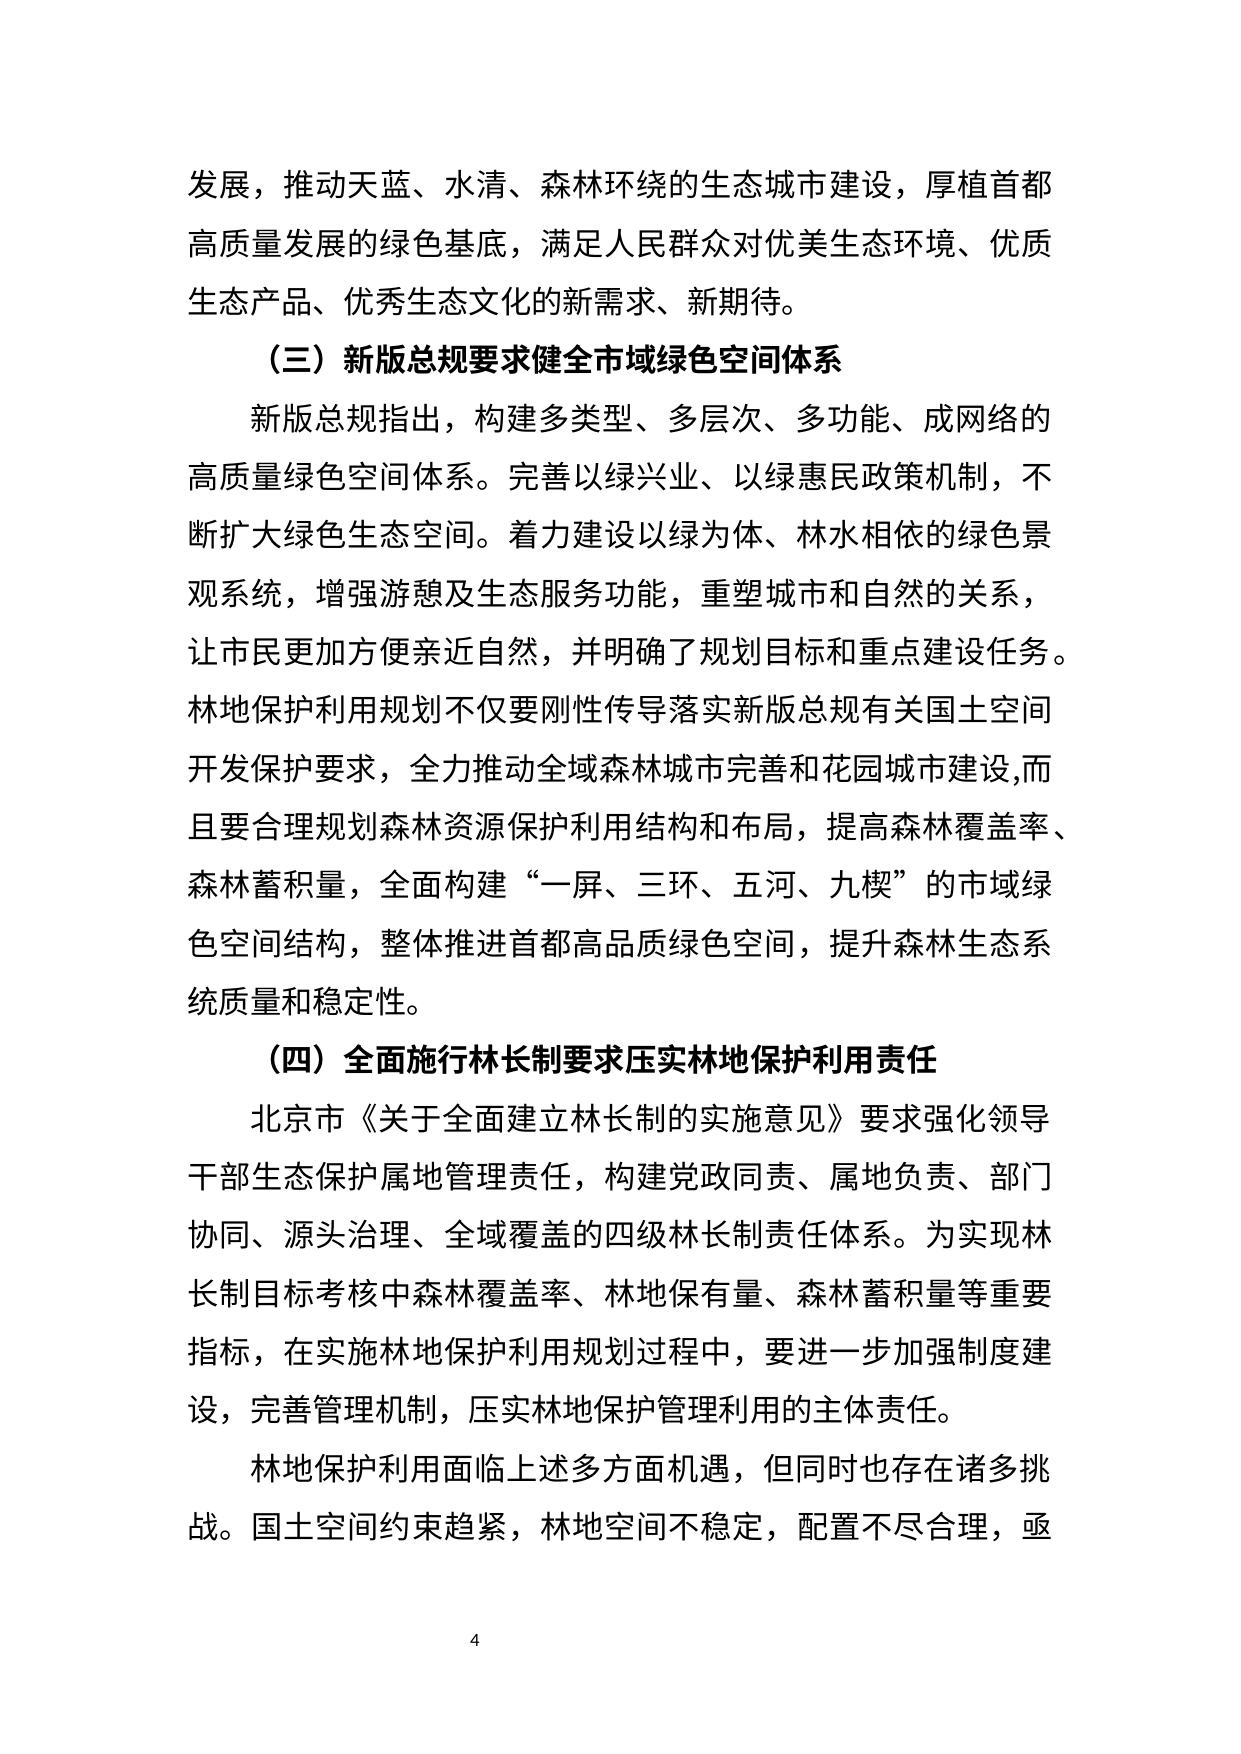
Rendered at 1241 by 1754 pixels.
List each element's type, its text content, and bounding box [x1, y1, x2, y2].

text 北京市《关于全面建立林长制的实施意见》要求强化领导干部生态保护属地管理责任，构建党政同责、属地负责、部门协同、源头治理、全域覆盖的四级林长制责任体系。为实现林长制目标考核中森林覆盖率、林地保有量、森林蓄积量等重要指标，在实施林地保护利用规划过程中，要进一步加强制度建设，完善管理机制，压实林地保护管理利用的主体责任。 [187, 1083, 1053, 1433]
text （三）新版总规要求健全市域绿色空间体系 [187, 325, 1053, 383]
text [187, 150, 1053, 325]
text （四）全面施行林长制要求压实林地保护利用责任 [187, 1025, 1053, 1083]
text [187, 1433, 1053, 1550]
text 新版总规指出，构建多类型、多层次、多功能、成网络的高质量绿色空间体系。完善以绿兴业、以绿惠民政策机制，不断扩大绿色生态空间。着力建设以绿为体、林水相依的绿色景观系统，增强游憩及生态服务功能，重塑城市和自然的关系，让市民更加方便亲近自然，并明确了规划目标和重点建设任务。林地保护利用规划不仅要刚性传导落实新版总规有关国土空间开发保护要求，全力推动全域森林城市完善和花园城市建设,而且要合理规划森林资源保护利用结构和布局，提高森林覆盖率、森林蓄积量，全面构建“一屏、三环、五河、九楔”的市域绿色空间结构，整体推进首都高品质绿色空间，提升森林生态系统质量和稳定性。 [187, 383, 1053, 1025]
